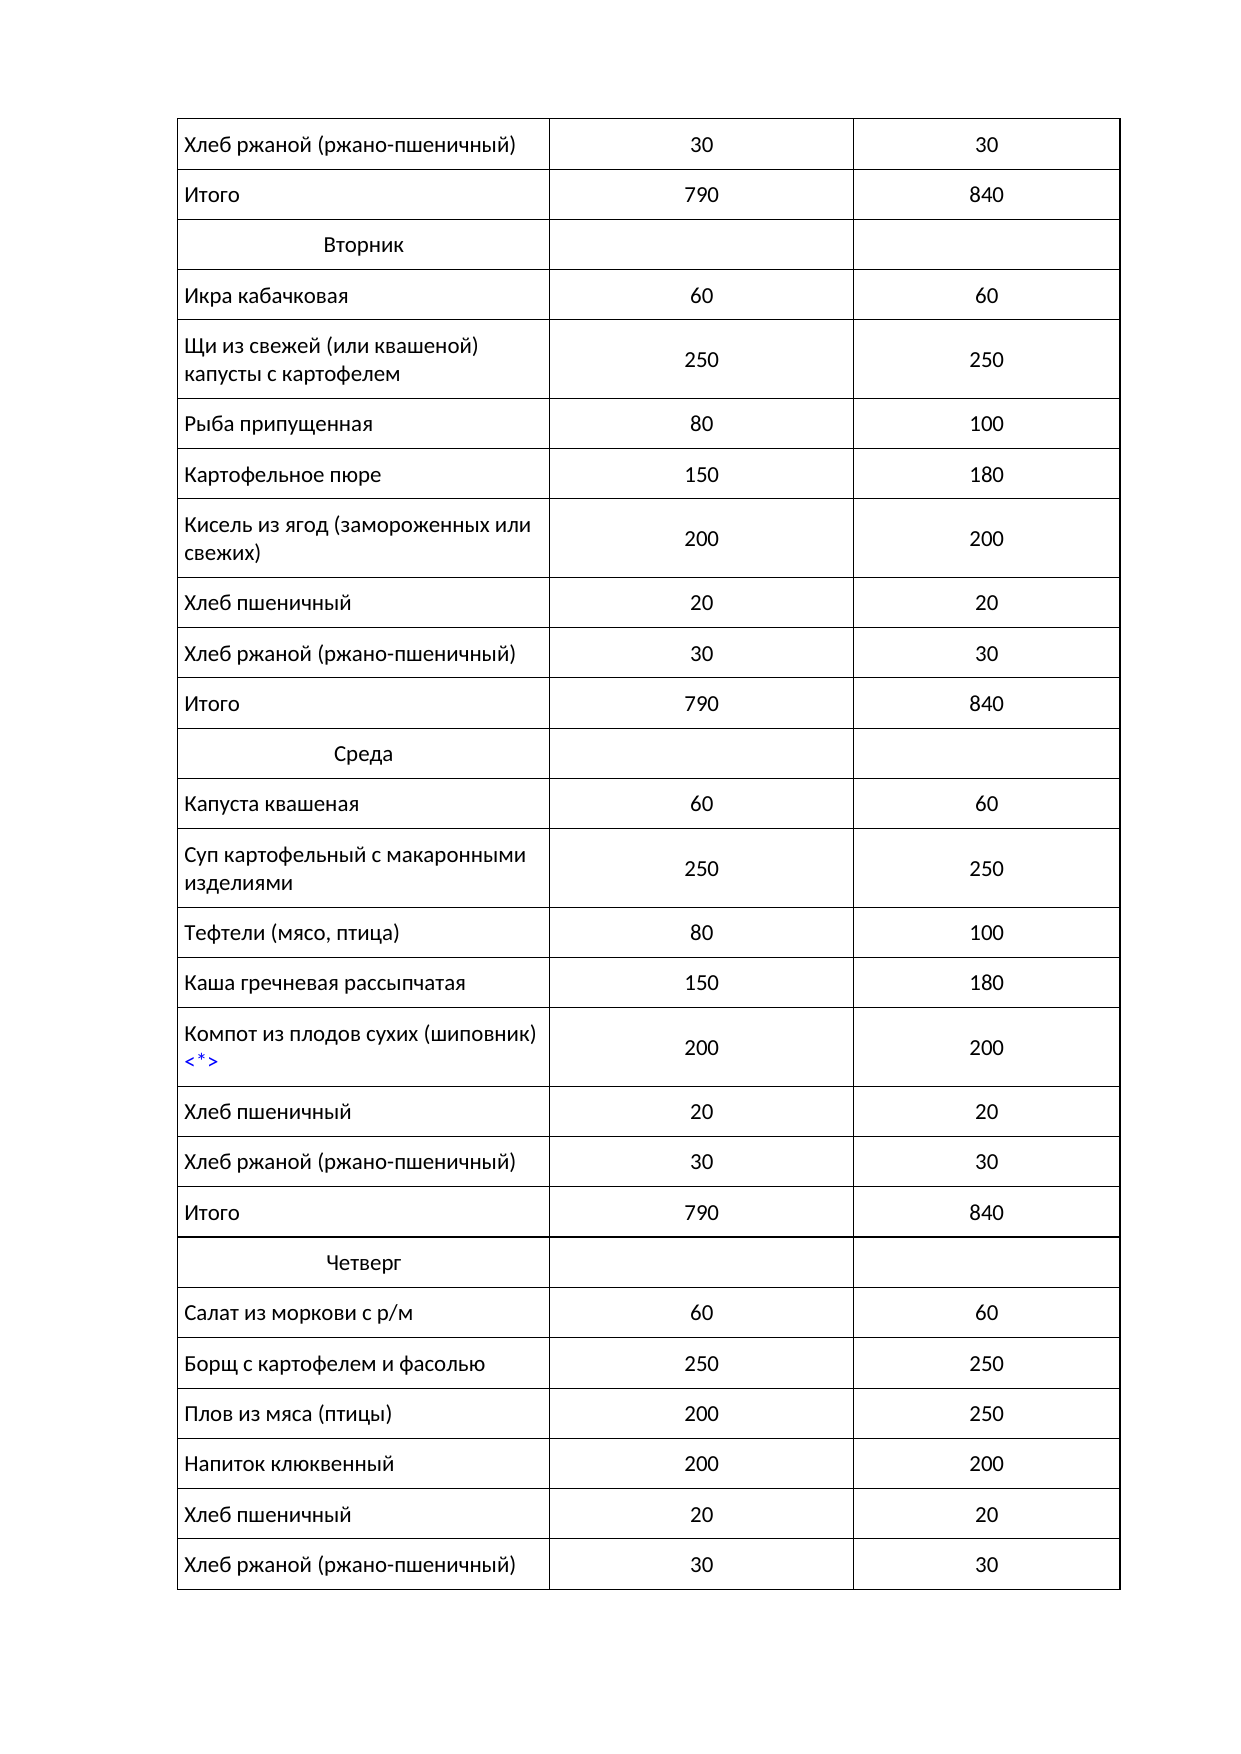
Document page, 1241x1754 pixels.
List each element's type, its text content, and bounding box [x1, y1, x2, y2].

table_cell 250 [854, 829, 1119, 907]
table_cell 200 [854, 499, 1119, 577]
table_cell 200 [854, 1439, 1119, 1488]
table_cell 20 [854, 1087, 1119, 1136]
table_cell 250 [854, 320, 1119, 398]
table_cell 20 [550, 1489, 853, 1538]
table_cell Борщ с картофелем и фасолью [178, 1338, 549, 1387]
table_cell 200 [550, 1389, 853, 1438]
table_cell 180 [854, 958, 1119, 1007]
table_cell 20 [550, 578, 853, 627]
table_cell Хлеб ржаной (ржано-пшеничный) [178, 628, 549, 677]
table_cell 150 [550, 449, 853, 498]
table_cell 250 [854, 1338, 1119, 1387]
table_cell 180 [854, 449, 1119, 498]
table_cell 30 [550, 628, 853, 677]
table_cell Щи из свежей (или квашеной) капусты с картофелем [178, 320, 549, 398]
table_cell 100 [854, 399, 1119, 448]
table_cell Четверг [178, 1238, 549, 1287]
table_cell Итого [178, 678, 549, 728]
table_cell 60 [550, 270, 853, 319]
table_cell 250 [550, 829, 853, 907]
table_cell Хлеб ржаной (ржано-пшеничный) [178, 1539, 549, 1589]
table_cell Хлеб пшеничный [178, 578, 549, 627]
table_cell 200 [854, 1008, 1119, 1086]
table_cell 840 [854, 678, 1119, 728]
table_cell 60 [854, 779, 1119, 828]
table_cell 60 [854, 270, 1119, 319]
table_cell Тефтели (мясо, птица) [178, 908, 549, 957]
table_cell [854, 220, 1119, 269]
table_cell Итого [178, 170, 549, 219]
table_cell Капуста квашеная [178, 779, 549, 828]
table_cell 20 [854, 1489, 1119, 1538]
table_cell 790 [550, 170, 853, 219]
table_cell 20 [550, 1087, 853, 1136]
table_cell Хлеб ржаной (ржано-пшеничный) [178, 1137, 549, 1186]
table_cell 200 [550, 1439, 853, 1488]
table_cell [854, 1238, 1119, 1287]
table_cell Каша гречневая рассыпчатая [178, 958, 549, 1007]
table_cell Салат из моркови с р/м [178, 1288, 549, 1337]
table_cell Хлеб пшеничный [178, 1087, 549, 1136]
table_cell 790 [550, 678, 853, 728]
table_cell 60 [550, 1288, 853, 1337]
table_cell Рыба припущенная [178, 399, 549, 448]
table_cell 30 [854, 1137, 1119, 1186]
table_cell Напиток клюквенный [178, 1439, 549, 1488]
table_cell 20 [854, 578, 1119, 627]
table_cell Среда [178, 729, 549, 778]
table_cell 60 [854, 1288, 1119, 1337]
table_cell 840 [854, 1187, 1119, 1236]
table_cell Суп картофельный с макаронными изделиями [178, 829, 549, 907]
table_cell 840 [854, 170, 1119, 219]
table_cell 100 [854, 908, 1119, 957]
table_cell [550, 1238, 853, 1287]
table_cell 30 [550, 119, 853, 168]
table_cell Итого [178, 1187, 549, 1236]
table_cell 80 [550, 399, 853, 448]
table_cell 150 [550, 958, 853, 1007]
table_cell [550, 220, 853, 269]
table_cell Картофельное пюре [178, 449, 549, 498]
table_cell 60 [550, 779, 853, 828]
table_cell 250 [550, 320, 853, 398]
table_cell [854, 729, 1119, 778]
table_cell Плов из мяса (птицы) [178, 1389, 549, 1438]
table_cell 30 [550, 1539, 853, 1589]
table_cell Кисель из ягод (замороженных или свежих) [178, 499, 549, 577]
table_cell 30 [854, 1539, 1119, 1589]
table_cell Икра кабачковая [178, 270, 549, 319]
table_cell Вторник [178, 220, 549, 269]
table_cell 250 [854, 1389, 1119, 1438]
table_cell 80 [550, 908, 853, 957]
table_cell Компот из плодов сухих (шиповник) <*> [178, 1008, 549, 1086]
table_cell 30 [550, 1137, 853, 1186]
table_cell 250 [550, 1338, 853, 1387]
table_cell Хлеб пшеничный [178, 1489, 549, 1538]
table_cell Хлеб ржаной (ржано-пшеничный) [178, 119, 549, 168]
table_cell 200 [550, 1008, 853, 1086]
table_cell 30 [854, 119, 1119, 168]
table_cell [550, 729, 853, 778]
table_cell 200 [550, 499, 853, 577]
table_cell 790 [550, 1187, 853, 1236]
table_cell 30 [854, 628, 1119, 677]
